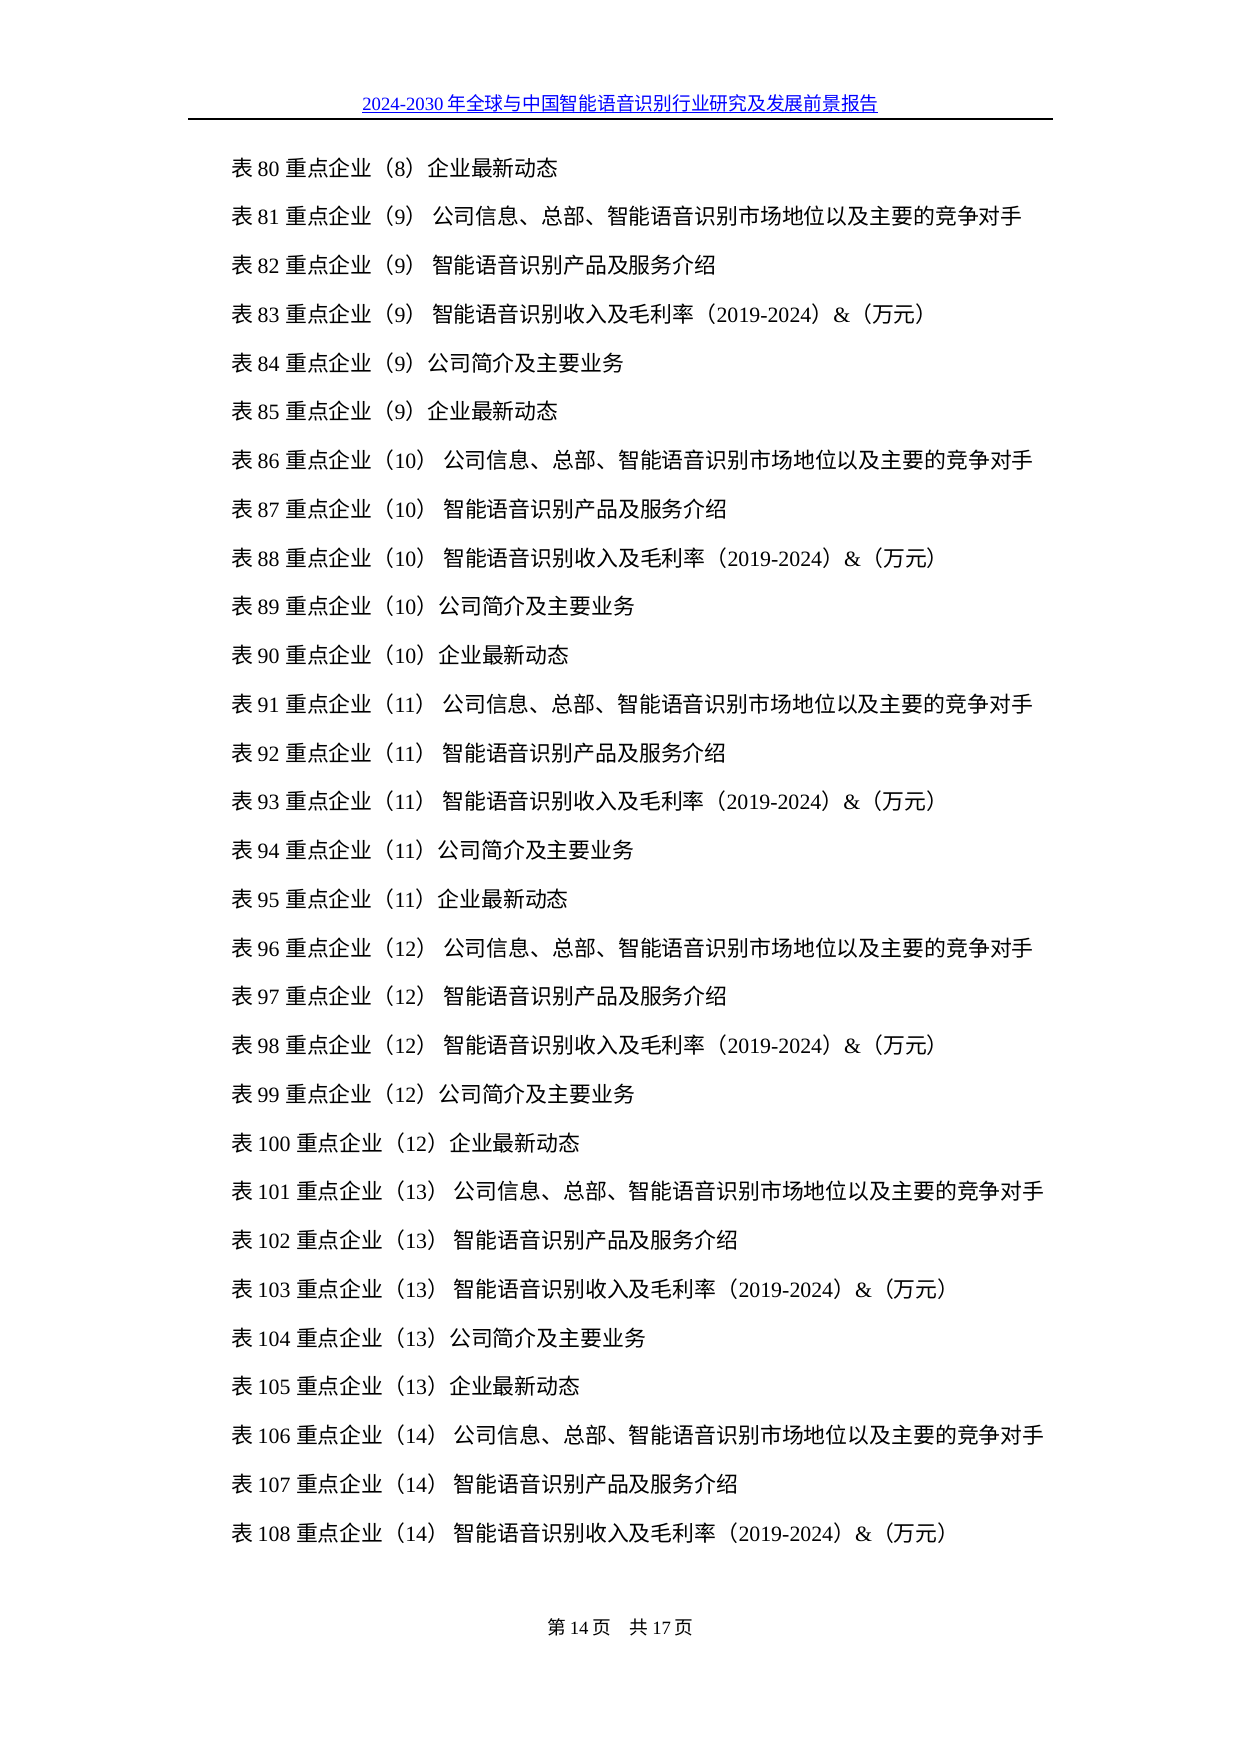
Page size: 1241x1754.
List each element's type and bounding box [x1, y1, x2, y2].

text [187, 150, 1053, 1548]
